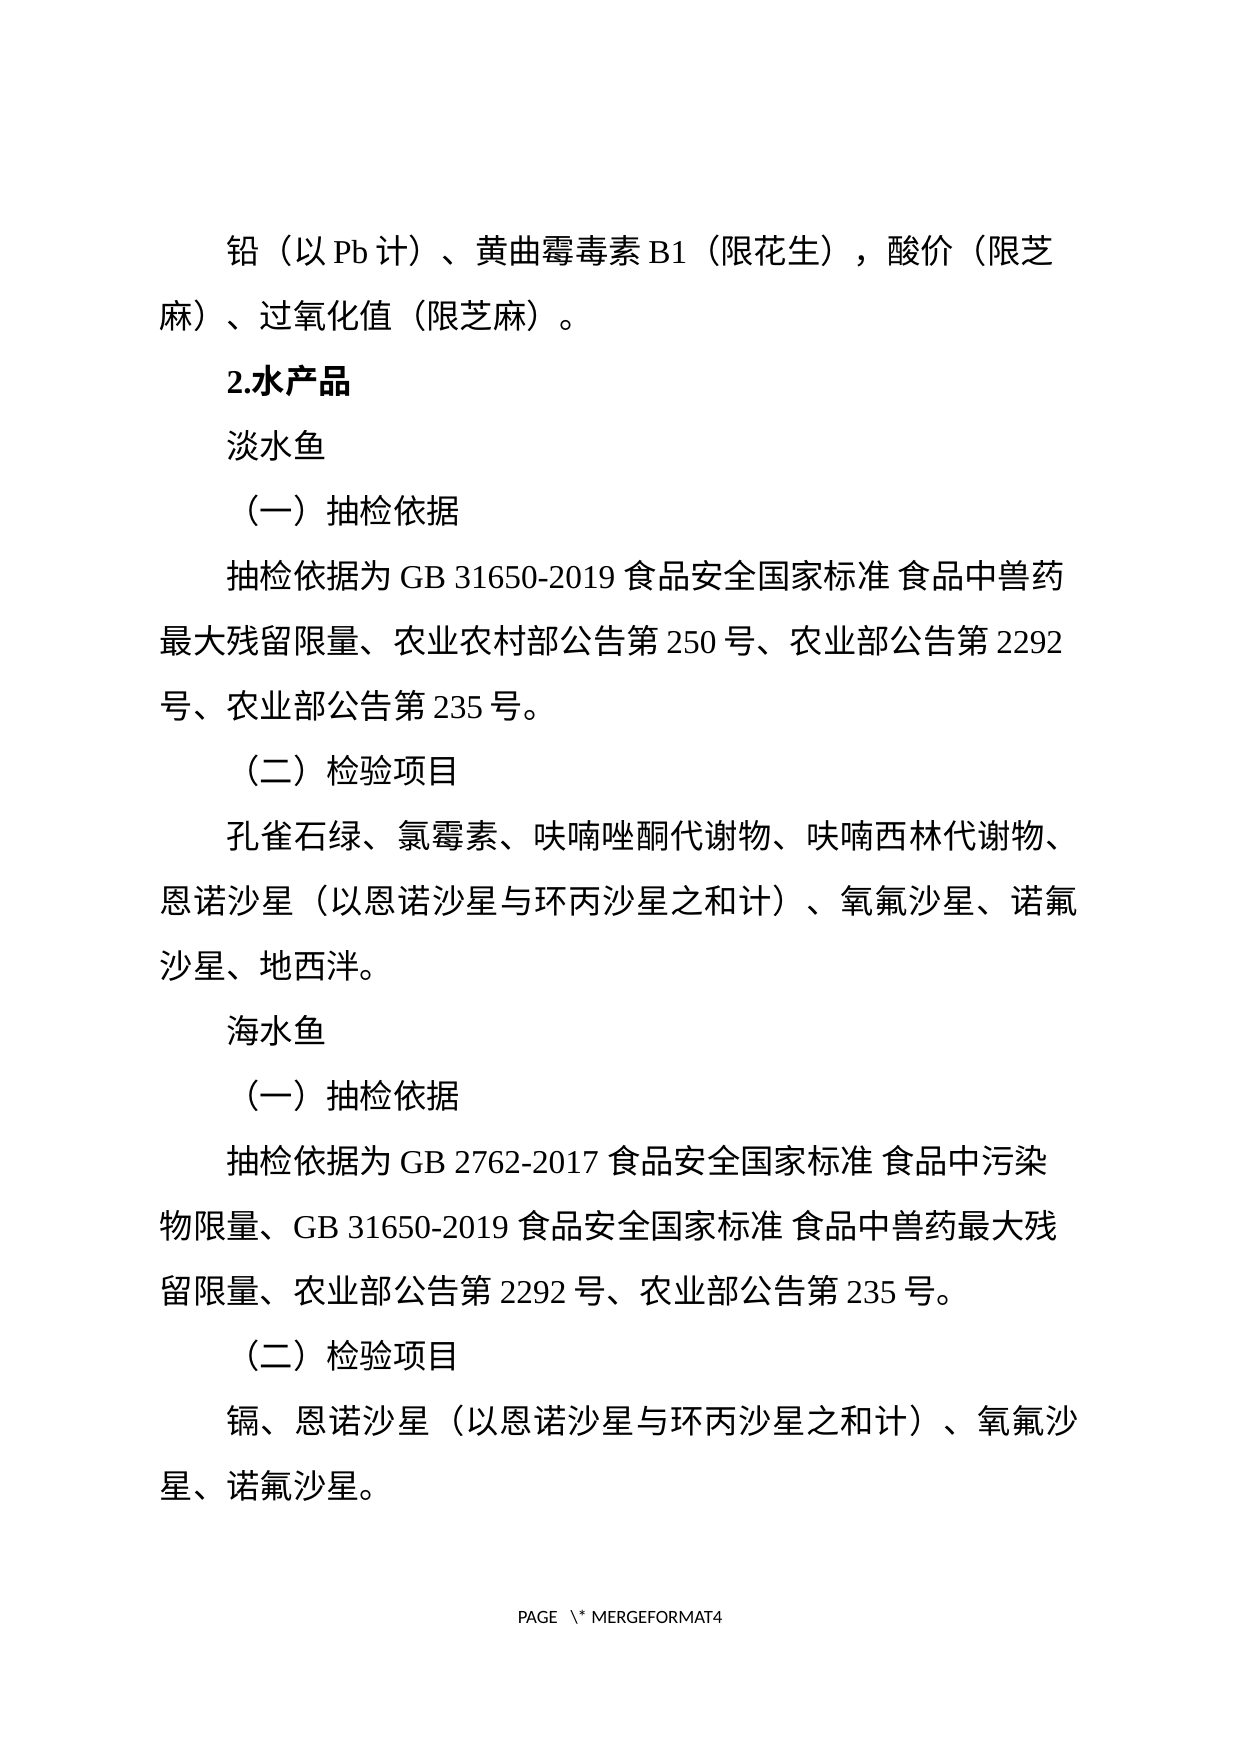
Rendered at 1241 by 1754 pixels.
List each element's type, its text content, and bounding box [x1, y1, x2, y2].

text 抽检依据为GB 2762-2017 食品安全国家标准 食品中污染物限量、GB 31650-2019 食品安全国家标准 食品中兽药最大残留限量、农业部公告第2292号、农业部公告第235号。 [159, 1127, 1081, 1322]
list （一）抽检依据 [159, 477, 1081, 542]
text 孔雀石绿、氯霉素、呋喃唑酮代谢物、呋喃西林代谢物、恩诺沙星（以恩诺沙星与环丙沙星之和计）、氧氟沙星、诺氟沙星、地西泮。 [159, 802, 1081, 997]
text （二）检验项目 [159, 1322, 1081, 1387]
list 海水鱼 [159, 997, 1081, 1062]
text 抽检依据为GB 31650-2019 食品安全国家标准 食品中兽药最大残留限量、农业农村部公告第250号、农业部公告第2292号、农业部公告第235号。 [159, 542, 1081, 737]
list 淡水鱼 [159, 412, 1081, 477]
text 镉、恩诺沙星（以恩诺沙星与环丙沙星之和计）、氧氟沙星、诺氟沙星。 [159, 1387, 1081, 1517]
list （一）抽检依据 [159, 1062, 1081, 1127]
text （二）检验项目 [159, 737, 1081, 802]
text 铅（以Pb计）、黄曲霉毒素B1（限花生），酸价（限芝麻）、过氧化值（限芝麻）。 [159, 217, 1081, 347]
text 2.水产品 [159, 347, 1081, 412]
